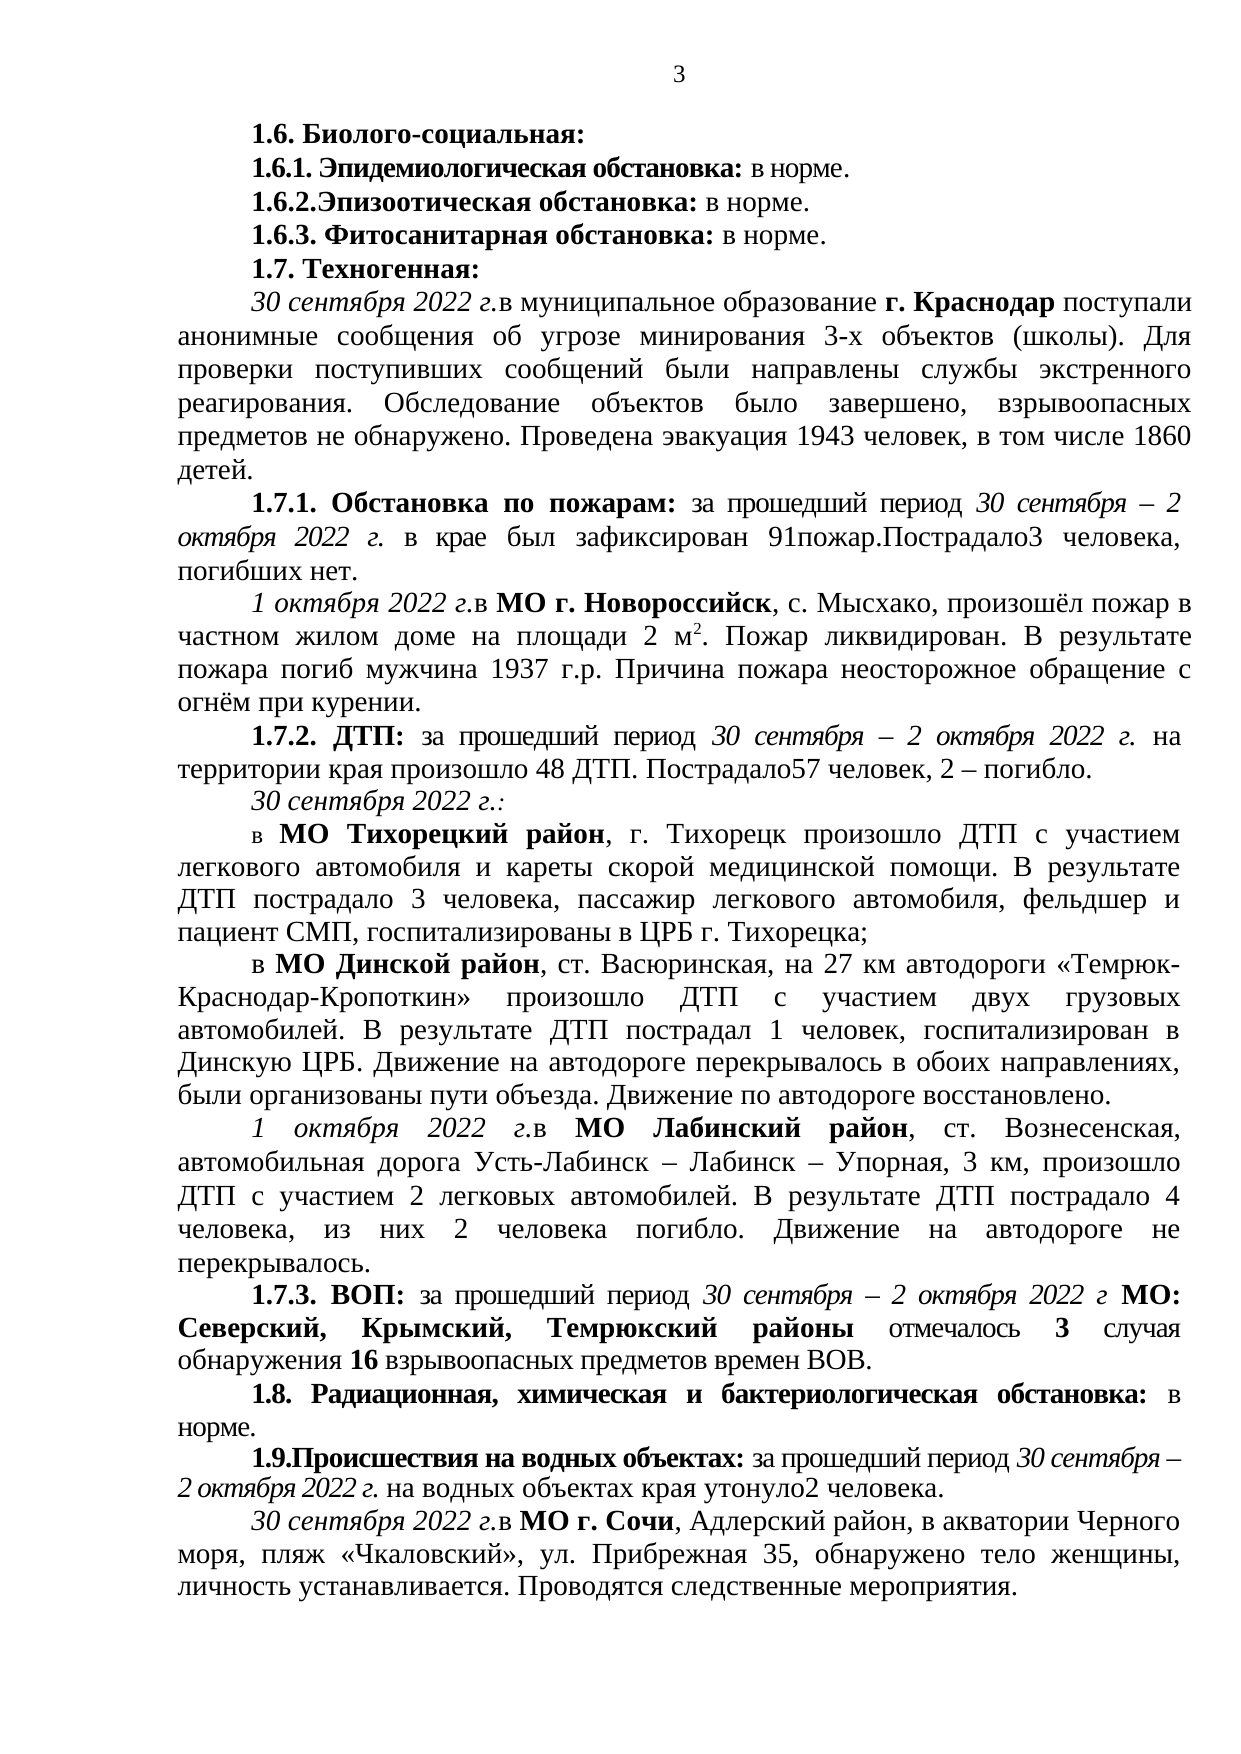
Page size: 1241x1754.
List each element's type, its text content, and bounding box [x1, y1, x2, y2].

text 30 сентября 2022 г.в МО г. Сочи, Адлерский район, в акватории Черного моря, пляж «Чкаловский», ул. Прибрежная 35, обнаружено тело женщины, личность устанавливается. Проводятся следственные мероприятия. [177, 1504, 1181, 1602]
text 1 октября 2022 г.в МО г. Новороссийск, с. Мысхако, произошёл пожар в частном жилом доме на площади 2 м2. Пожар ликвидирован. В результате пожара погиб мужчина 1937 г.р. Причина пожара неосторожное обращение с огнём при курении. [177, 586, 1192, 718]
text в МО Тихорецкий район, г. Тихорецк произошло ДТП с участием легкового автомобиля и кареты скорой медицинской помощи. В результате ДТП пострадало 3 человека, пассажир легкового автомобиля, фельдшер и пациент СМП, госпитализированы в ЦРБ г. Тихорецка; [177, 817, 1181, 948]
text 1.8. Радиационная, химическая и бактериологическая обстановка: в норме. [177, 1376, 1181, 1443]
text 30 сентября 2022 г.в муниципальное образование г. Краснодар поступали анонимные сообщения об угрозе минирования 3-х объектов (школы). Для проверки поступивших сообщений были направлены службы экстренного реагирования. Обследование объектов было завершено, взрывоопасных предметов не обнаружено. Проведена эвакуация 1943 человек, в том числе 1860 детей. [177, 284, 1192, 486]
text 1.6.2.Эпизоотическая обстановка: в норме. [177, 184, 1181, 217]
text 1.6.3. Фитосанитарная обстановка: в норме. [177, 217, 1181, 251]
text 1 октября 2022 г.в МО Лабинский район, ст. Вознесенская, автомобильная дорога Усть-Лабинск – Лабинск – Упорная, 3 км, произошло ДТП с участием 2 легковых автомобилей. В результате ДТП пострадало 4 человека, из них 2 человека погибло. Движение на автодороге не перекрывалось. [177, 1111, 1181, 1278]
text 1.9.Происшествия на водных объектах: за прошедший период 30 сентября – 2 октября 2022 г. на водных объектах края утонуло2 человека. [177, 1443, 1181, 1504]
text 30 сентября 2022 г.: [177, 785, 1181, 817]
text 1.7.3. ВОП: за прошедший период 30 сентября – 2 октября 2022 г МО: Северский, Крымский, Темрюкский районы отмечалось 3 случая обнаружения 16 взрывоопасных предметов времен ВОВ. [177, 1278, 1181, 1376]
text 1.7.2. ДТП: за прошедший период 30 сентября – 2 октября 2022 г. на территории края произошло 48 ДТП. Пострадало57 человек, 2 – погибло. [177, 718, 1181, 785]
text 1.6.1. Эпидемиологическая обстановка: в норме. [177, 150, 1181, 184]
text в МО Динской район, ст. Васюринская, на 27 км автодороги «Темрюк-Краснодар-Кропоткин» произошло ДТП с участием двух грузовых автомобилей. В результате ДТП пострадал 1 человек, госпитализирован в Динскую ЦРБ. Движение на автодороге перекрывалось в обоих направлениях, были организованы пути объезда. Движение по автодороге восстановлено. [177, 948, 1181, 1111]
text 1.6. Биолого-социальная: [177, 117, 1181, 150]
text 1.7. Техногенная: [177, 251, 1181, 284]
text 1.7.1. Обстановка по пожарам: за прошедший период 30 сентября – 2 октября 2022 г. в крае был зафиксирован 91пожар.Пострадало3 человека, погибших нет. [177, 486, 1181, 586]
